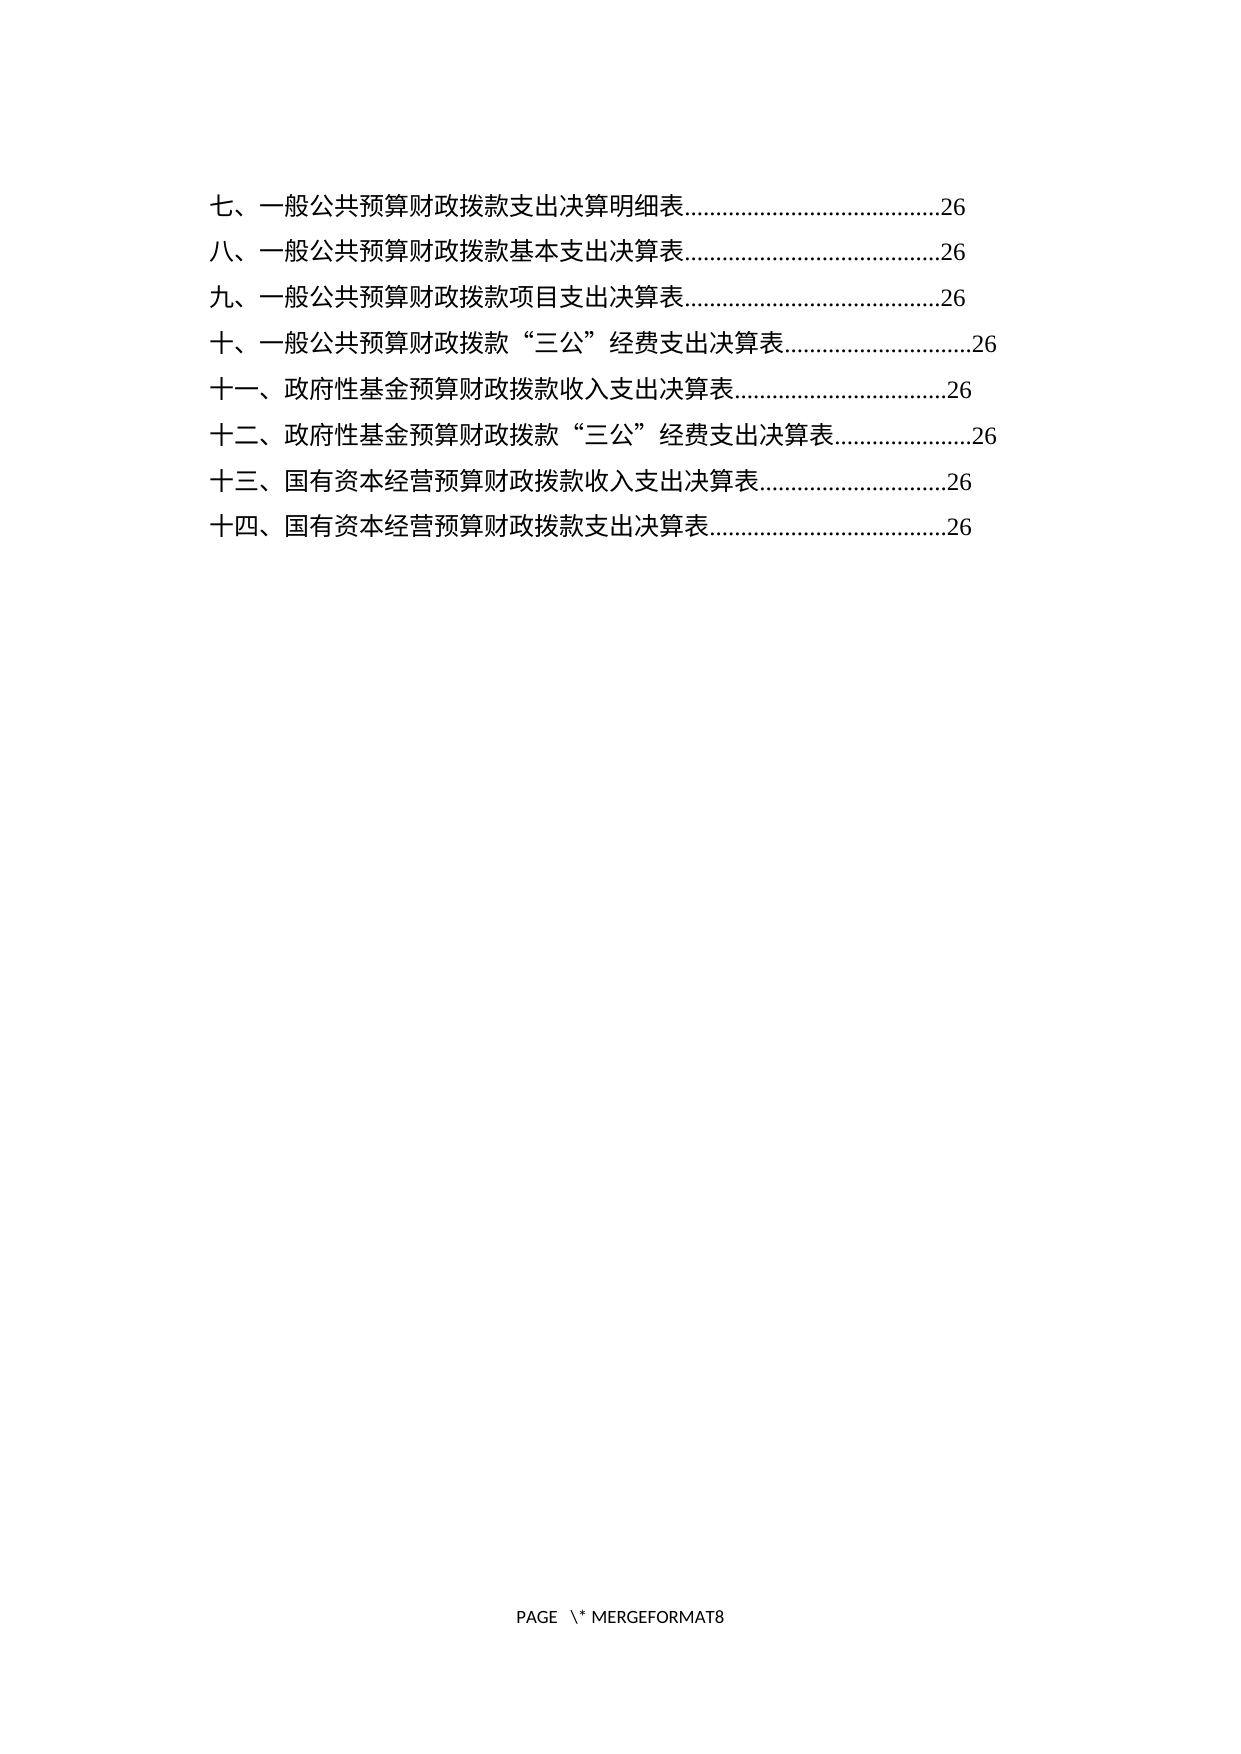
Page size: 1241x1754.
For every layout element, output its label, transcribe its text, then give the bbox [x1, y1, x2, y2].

text 九、一般公共预算财政拨款项目支出决算表.........................................26 [209, 270, 1075, 316]
text 八、一般公共预算财政拨款基本支出决算表.........................................26 [209, 224, 1075, 270]
text 十二、政府性基金预算财政拨款“三公”经费支出决算表......................26 [209, 407, 1075, 453]
text 十三、国有资本经营预算财政拨款收入支出决算表..............................26 [209, 453, 1075, 499]
text 七、一般公共预算财政拨款支出决算明细表.........................................26 [209, 178, 1075, 224]
text 十一、政府性基金预算财政拨款收入支出决算表..................................26 [209, 362, 1075, 407]
text 十四、国有资本经营预算财政拨款支出决算表......................................26 [209, 499, 1075, 545]
text 十、一般公共预算财政拨款“三公”经费支出决算表..............................26 [209, 316, 1075, 362]
